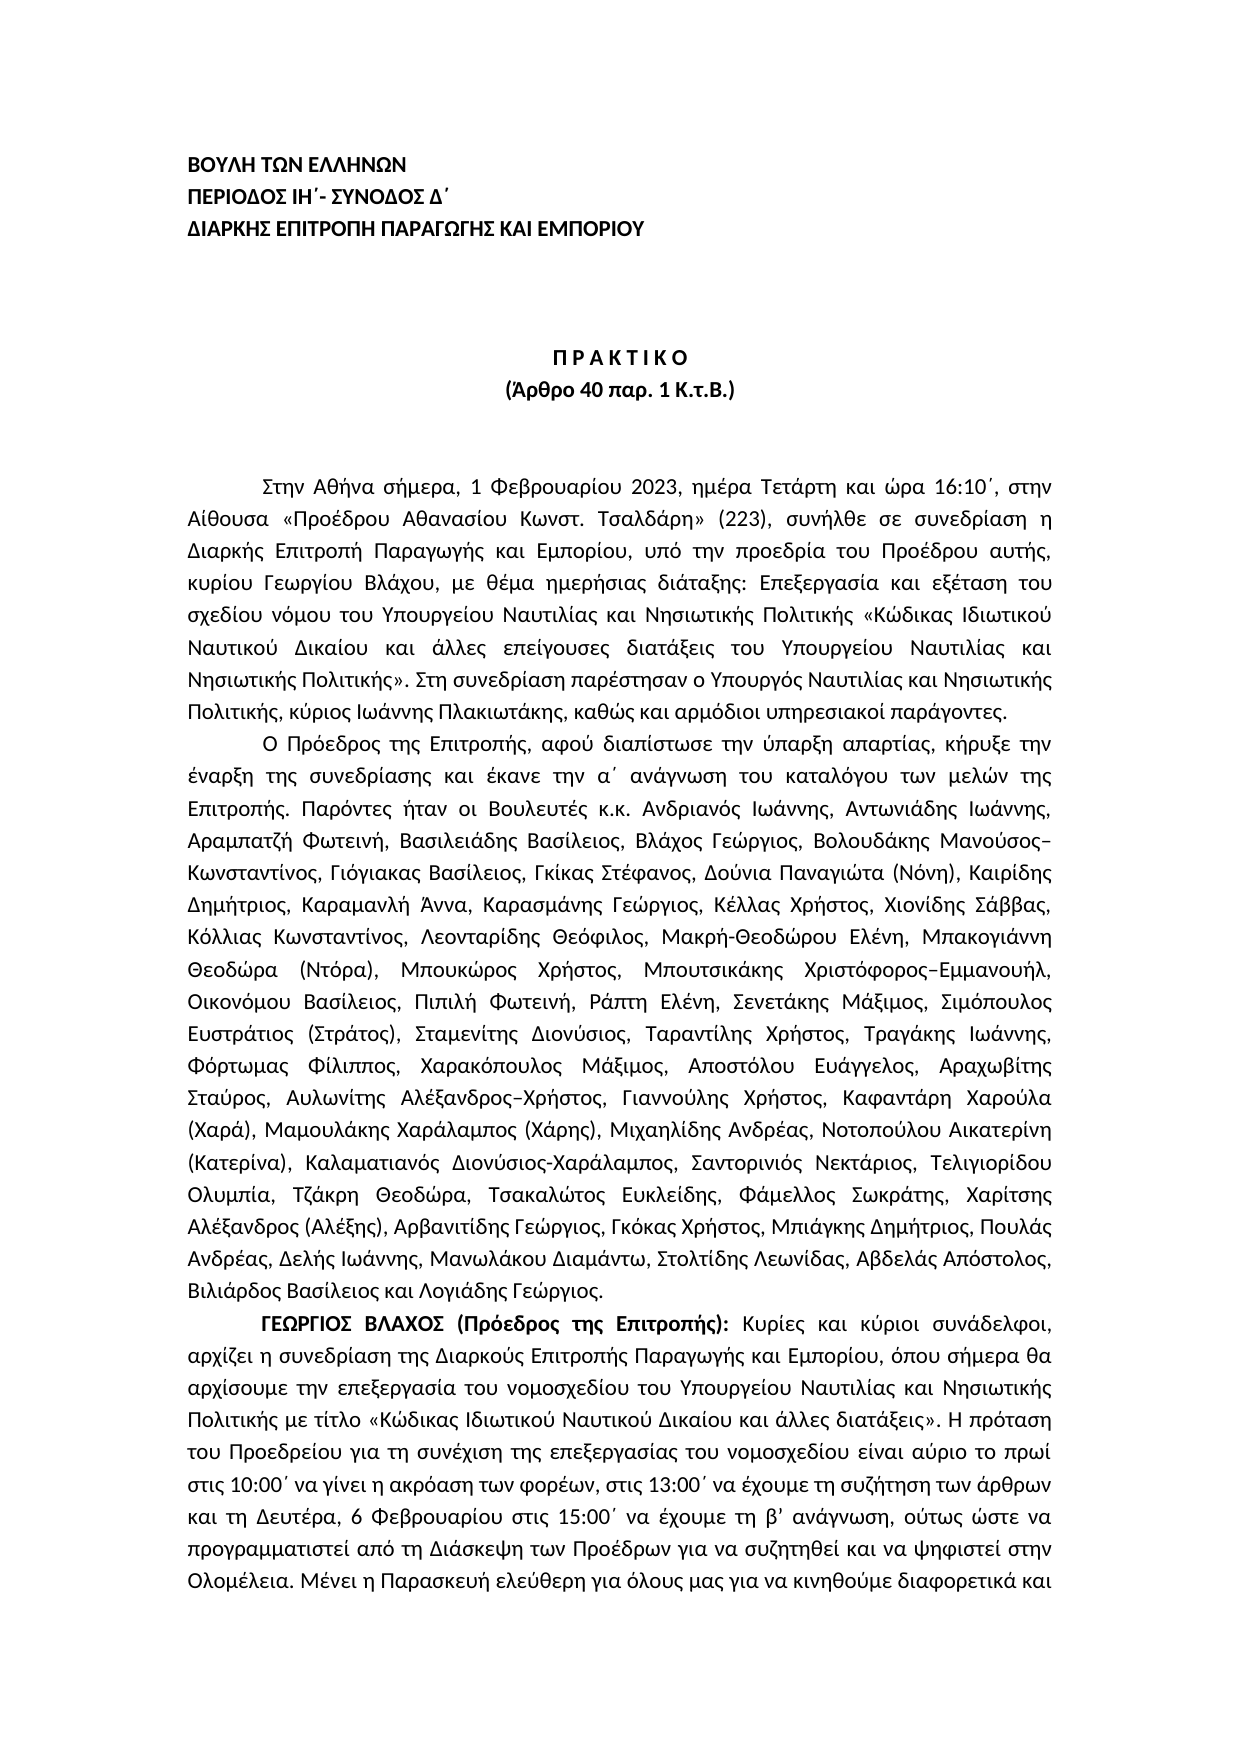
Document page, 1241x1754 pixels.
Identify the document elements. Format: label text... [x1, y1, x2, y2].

text Π Ρ Α Κ Τ Ι Κ Ο [187, 343, 1053, 371]
text Ο Πρόεδρος της Επιτροπής, αφού διαπίστωσε την ύπαρξη απαρτίας, κήρυξε την έναρξη της συνεδρίασης και έκανε την α΄ ανάγνωση του καταλόγου των μελών της Επιτροπής. Παρόντες ήταν οι Βουλευτές κ.κ. Ανδριανός Ιωάννης, Αντωνιάδης Ιωάννης, Αραμπατζή Φωτεινή, Βασιλειάδης Βασίλειος, Βλάχος Γεώργιος, Βολουδάκης Μανούσος–Κωνσταντίνος, Γιόγιακας Βασίλειος, Γκίκας Στέφανος, Δούνια Παναγιώτα (Νόνη), Καιρίδης Δημήτριος, Καραμανλή Άννα, Καρασμάνης Γεώργιος, Κέλλας Χρήστος, Χιονίδης Σάββας, Κόλλιας Κωνσταντίνος, Λεονταρίδης Θεόφιλος, Μακρή-Θεοδώρου Ελένη, Μπακογιάννη Θεοδώρα (Ντόρα), Μπουκώρος Χρήστος, Μπουτσικάκης Χριστόφορος–Εμμανουήλ, Οικονόμου Βασίλειος, Πιπιλή Φωτεινή, Ράπτη Ελένη, Σενετάκης Μάξιμος, Σιμόπουλος Ευστράτιος (Στράτος), Σταμενίτης Διονύσιος, Ταραντίλης Χρήστος, Τραγάκης Ιωάννης, Φόρτωμας Φίλιππος, Χαρακόπουλος Μάξιμος, Αποστόλου Ευάγγελος, Αραχωβίτης Σταύρος, Αυλωνίτης Αλέξανδρος–Χρήστος, Γιαννούλης Χρήστος, Καφαντάρη Χαρούλα (Χαρά), Μαμουλάκης Χαράλαμπος (Χάρης), Μιχαηλίδης Ανδρέας, Νοτοπούλου Αικατερίνη (Κατερίνα), Καλαματιανός Διονύσιος-Χαράλαμπος, Σαντορινιός Νεκτάριος, Τελιγιορίδου Ολυμπία, Τζάκρη Θεοδώρα, Τσακαλώτος Ευκλείδης, Φάμελλος Σωκράτης, Χαρίτσης Αλέξανδρος (Αλέξης), Αρβανιτίδης Γεώργιος, Γκόκας Χρήστος, Μπιάγκης Δημήτριος, Πουλάς Ανδρέας, Δελής Ιωάννης, Μανωλάκου Διαμάντω, Στολτίδης Λεωνίδας, Αβδελάς Απόστολος, Βιλιάρδος Βασίλειος και Λογιάδης Γεώργιος. [187, 729, 1053, 1304]
text ΠΕΡΙΟΔΟΣ ΙΗ΄- ΣΥΝΟΔΟΣ Δ΄ [187, 182, 1053, 210]
text Στην Αθήνα σήμερα, 1 Φεβρουαρίου 2023, ημέρα Τετάρτη και ώρα 16:10΄, στην Αίθουσα «Προέδρου Αθανασίου Κωνστ. Τσαλδάρη» (223), συνήλθε σε συνεδρίαση η Διαρκής Επιτροπή Παραγωγής και Εμπορίου, υπό την προεδρία του Προέδρου αυτής, κυρίου Γεωργίου Βλάχου, με θέμα ημερήσιας διάταξης: Επεξεργασία και εξέταση του σχεδίου νόμου του Υπουργείου Ναυτιλίας και Νησιωτικής Πολιτικής «Κώδικας Ιδιωτικού Ναυτικού Δικαίου και άλλες επείγουσες διατάξεις του Υπουργείου Ναυτιλίας και Νησιωτικής Πολιτικής». Στη συνεδρίαση παρέστησαν ο Υπουργός Ναυτιλίας και Νησιωτικής Πολιτικής, κύριος Ιωάννης Πλακιωτάκης, καθώς και αρμόδιοι υπηρεσιακοί παράγοντες. [187, 472, 1053, 725]
text (Άρθρο 40 παρ. 1 Κ.τ.Β.) [187, 375, 1053, 403]
text ΒΟΥΛΗ ΤΩΝ ΕΛΛΗΝΩΝ [187, 150, 1053, 178]
text ΔΙΑΡΚΗΣ ΕΠΙΤΡΟΠΗ ΠΑΡΑΓΩΓΗΣ ΚΑΙ ΕΜΠΟΡΙΟΥ [187, 214, 1053, 242]
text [187, 1309, 1053, 1594]
